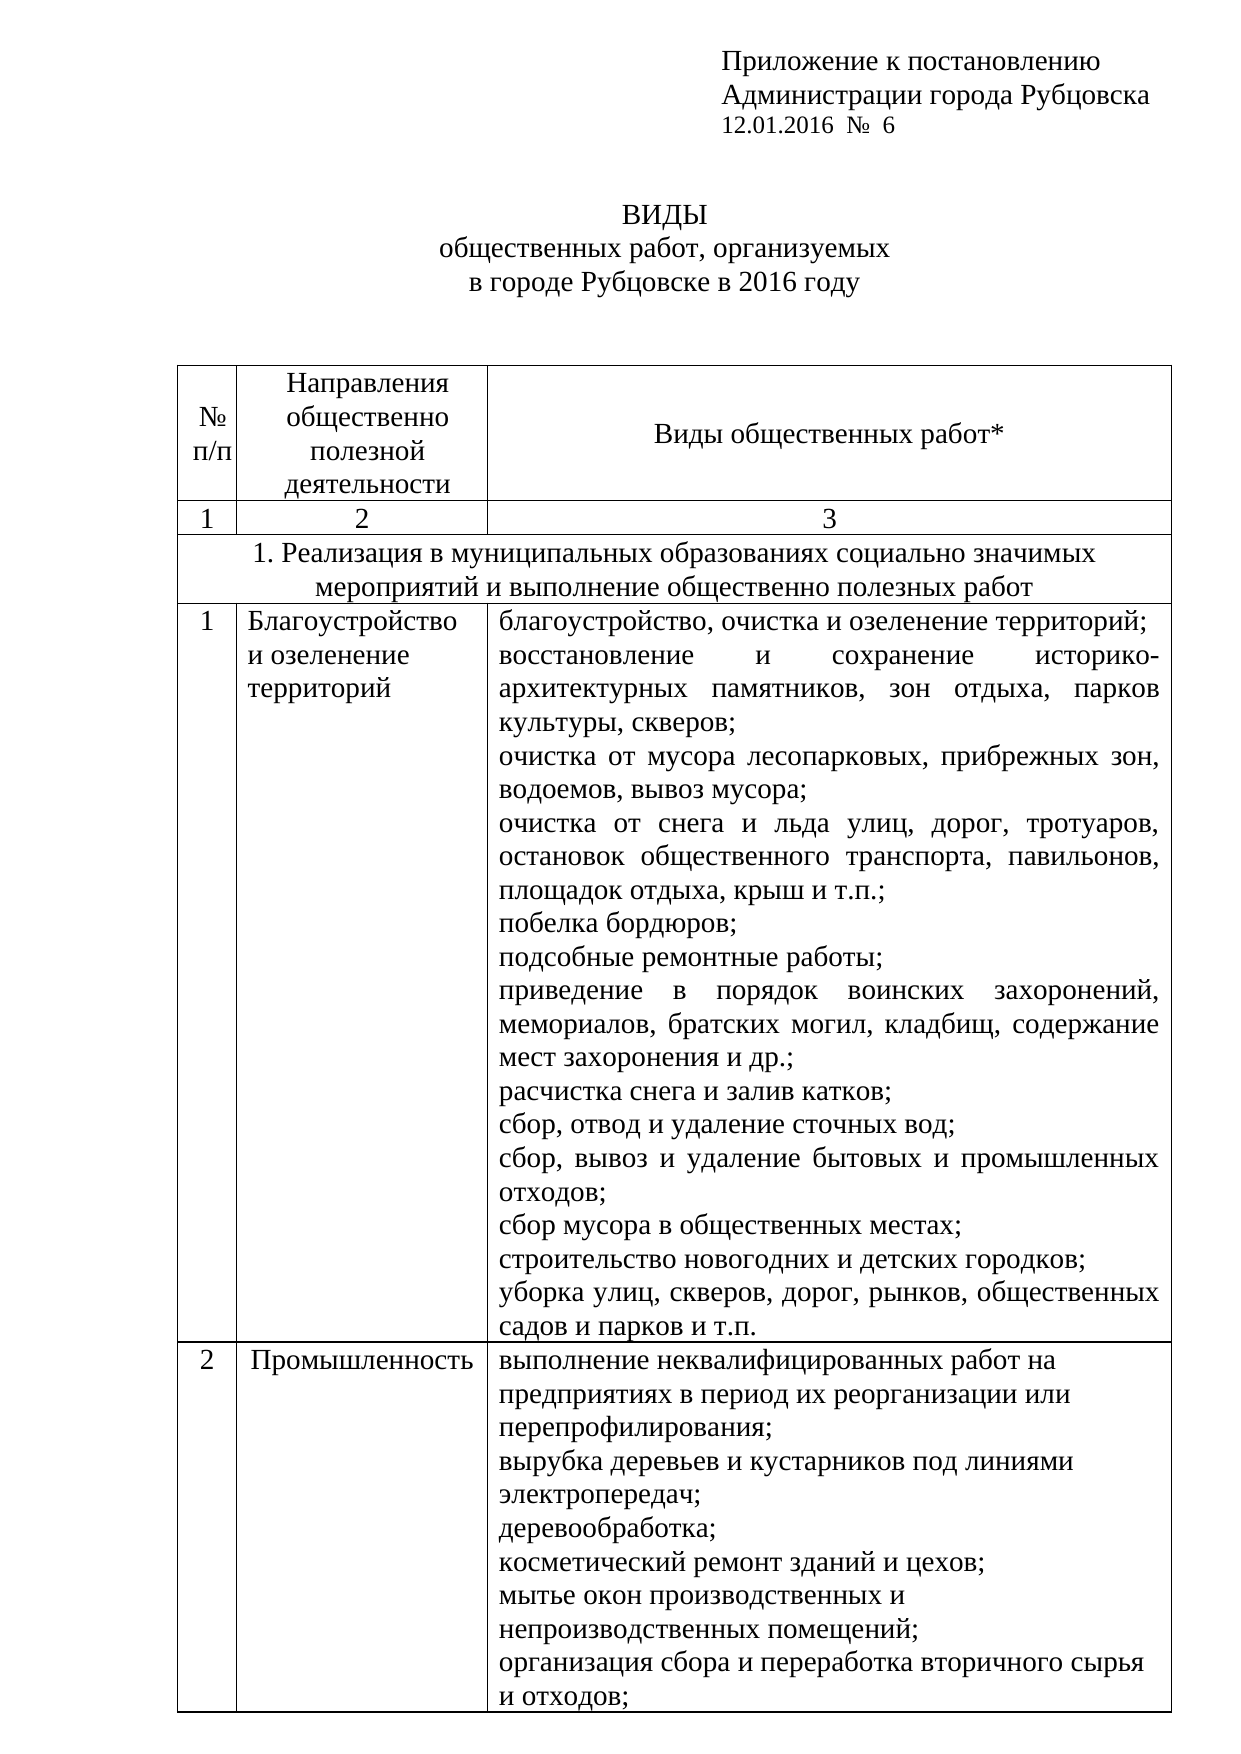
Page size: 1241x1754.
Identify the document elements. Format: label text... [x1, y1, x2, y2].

table_cell Промышленность [237, 1343, 487, 1711]
table_header № п/п [178, 366, 236, 500]
text 12.01.2016 № 6 [721, 111, 1152, 139]
table_cell благоустройство, очистка и озеленение территорий; восстановление и сохранение историко-архитектурных памятников, зон отдыха, парков культуры, скверов; очистка от мусора лесопарковых, прибрежных зон, водоемов, вывоз мусора; очистка от снега и льда улиц, дорог, тротуаров, остановок общественного транспорта, павильонов, площадок отдыха, крыш и т.п.; побелка бордюров; подсобные ремонтные работы; приведение в порядок воинских захоронений, мемориалов, братских могил, кладбищ, содержание мест захоронения и др.; расчистка снега и залив катков; сбор, отвод и удаление сточных вод; сбор, вывоз и удаление бытовых и промышленных отходов; сбор мусора в общественных местах; строительство новогодних и детских городков; уборка улиц, скверов, дорог, рынков, общественных садов и парков и т.п. [488, 604, 1171, 1341]
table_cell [488, 1343, 1171, 1711]
text в городе Рубцовске в 2016 году [177, 264, 1152, 297]
table_cell 3 [488, 501, 1171, 534]
text общественных работ, организуемых [177, 230, 1152, 264]
table_cell 1 [178, 501, 236, 534]
table_cell 1 [178, 604, 236, 1341]
table_cell 1. Реализация в муниципальных образованиях социально значимых мероприятий и выполнение общественно полезных работ [178, 535, 1171, 602]
table_header Направления общественно полезной деятельности [237, 366, 487, 500]
table_cell Благоустройство и озеленение территорий [237, 604, 487, 1341]
text Приложение к постановлению [721, 43, 1152, 77]
text Администрации города Рубцовска [721, 77, 1152, 111]
table_header Виды общественных работ* [488, 366, 1171, 500]
table_cell 2 [237, 501, 487, 534]
table_cell 2 [178, 1343, 236, 1711]
subtitle ВИДЫ [177, 197, 1152, 230]
